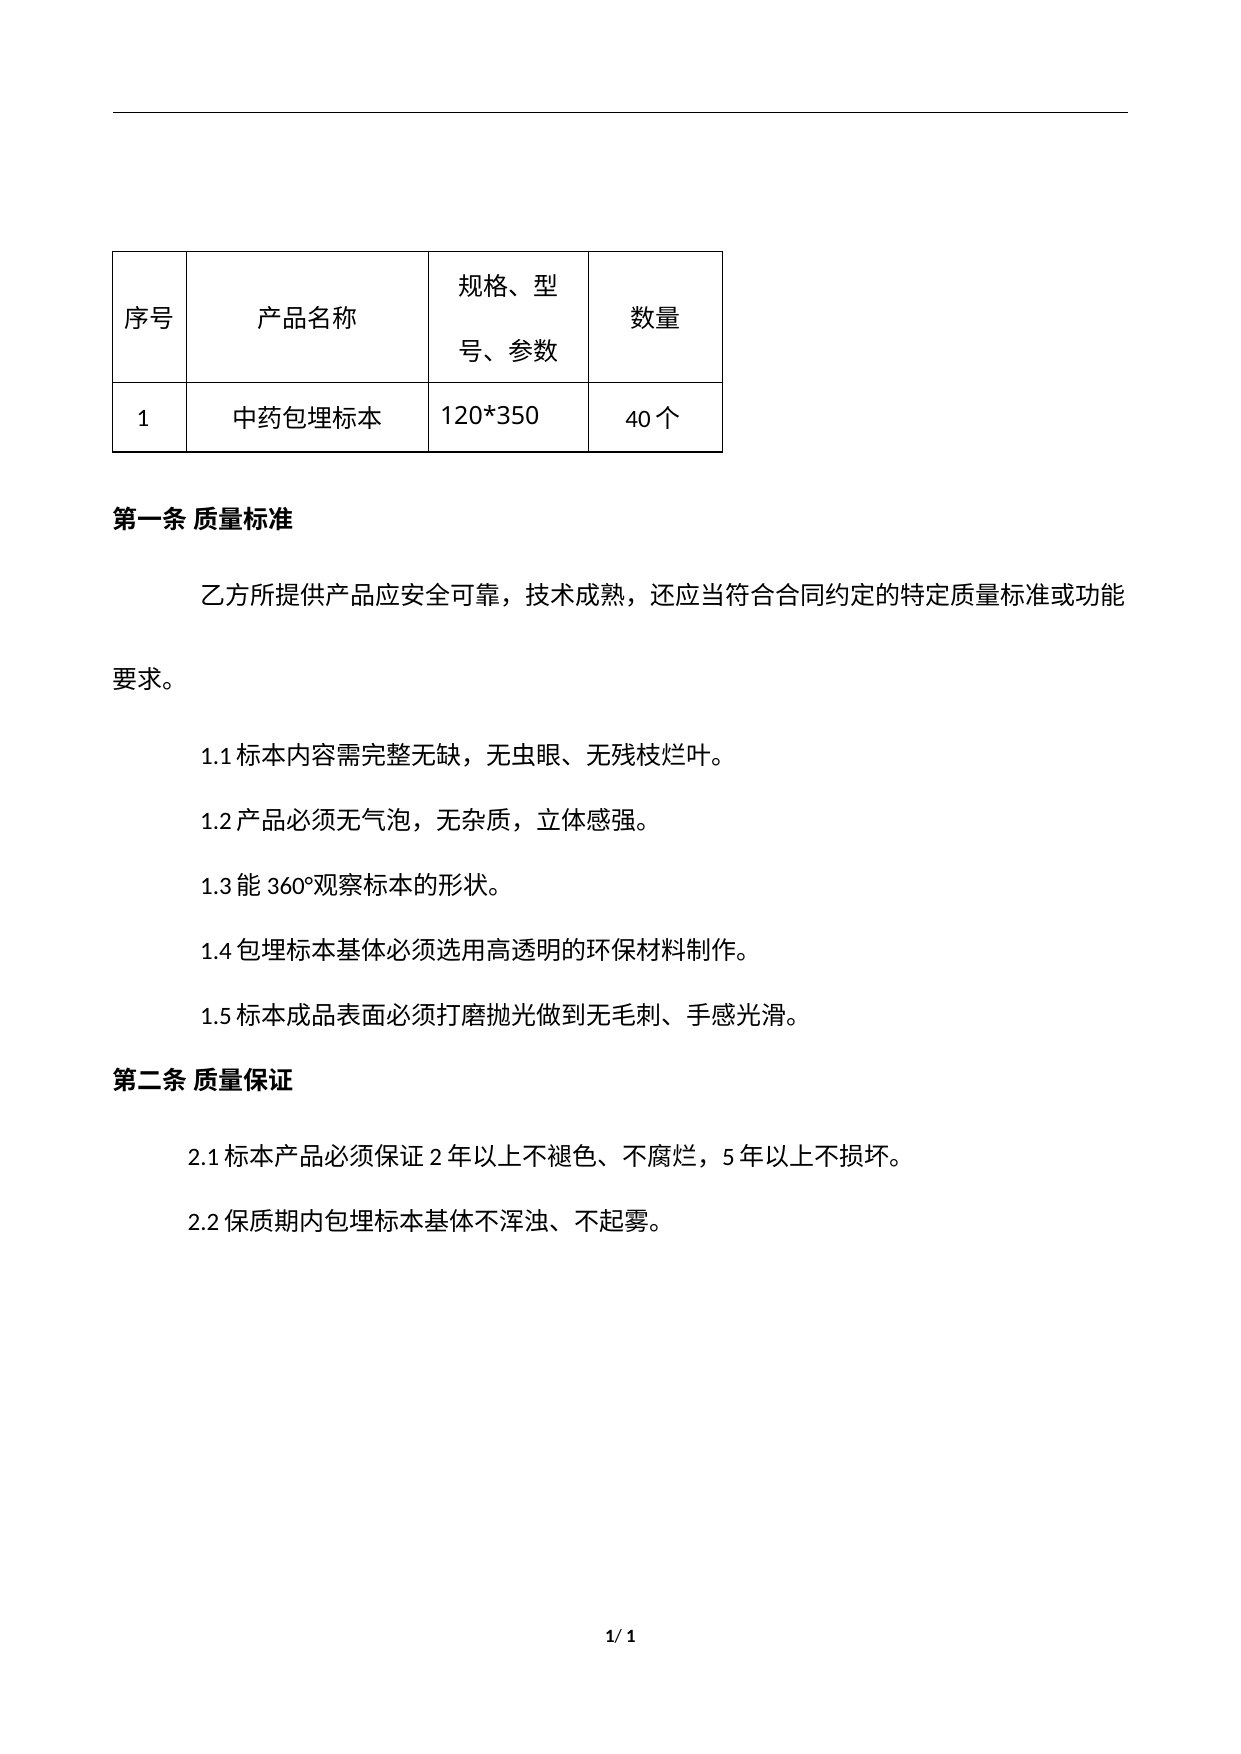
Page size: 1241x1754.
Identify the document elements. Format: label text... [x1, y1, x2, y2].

text 1.5标本成品表面必须打磨抛光做到无毛刺、手感光滑。 [112, 981, 1128, 1046]
table_header 产品名称 [187, 252, 428, 382]
table_cell 1 [113, 383, 186, 451]
table_header 数量 [589, 252, 722, 382]
text 第二条 质量保证 [112, 1046, 1128, 1111]
text 1.3能360°观察标本的形状。 [112, 851, 1128, 916]
list 2.2保质期内包埋标本基体不浑浊、不起雾。 [187, 1187, 1128, 1252]
list 2.1标本产品必须保证2年以上不褪色、不腐烂，5年以上不损坏。 [187, 1122, 1128, 1187]
table_cell 120*350 [429, 383, 588, 451]
text 1.1标本内容需完整无缺，无虫眼、无残枝烂叶。 [112, 721, 1128, 786]
table_cell 中药包埋标本 [187, 383, 428, 451]
table_cell 40个 [589, 383, 722, 451]
table_header 序号 [113, 252, 186, 382]
text 1.4包埋标本基体必须选用高透明的环保材料制作。 [112, 916, 1128, 981]
table_header 规格、型号、参数 [429, 252, 588, 382]
text 乙方所提供产品应安全可靠，技术成熟，还应当符合合同约定的特定质量标准或功能要求。 [112, 561, 1128, 710]
text 第一条 质量标准 [112, 485, 1128, 550]
text 1.2产品必须无气泡，无杂质，立体感强。 [112, 786, 1128, 851]
